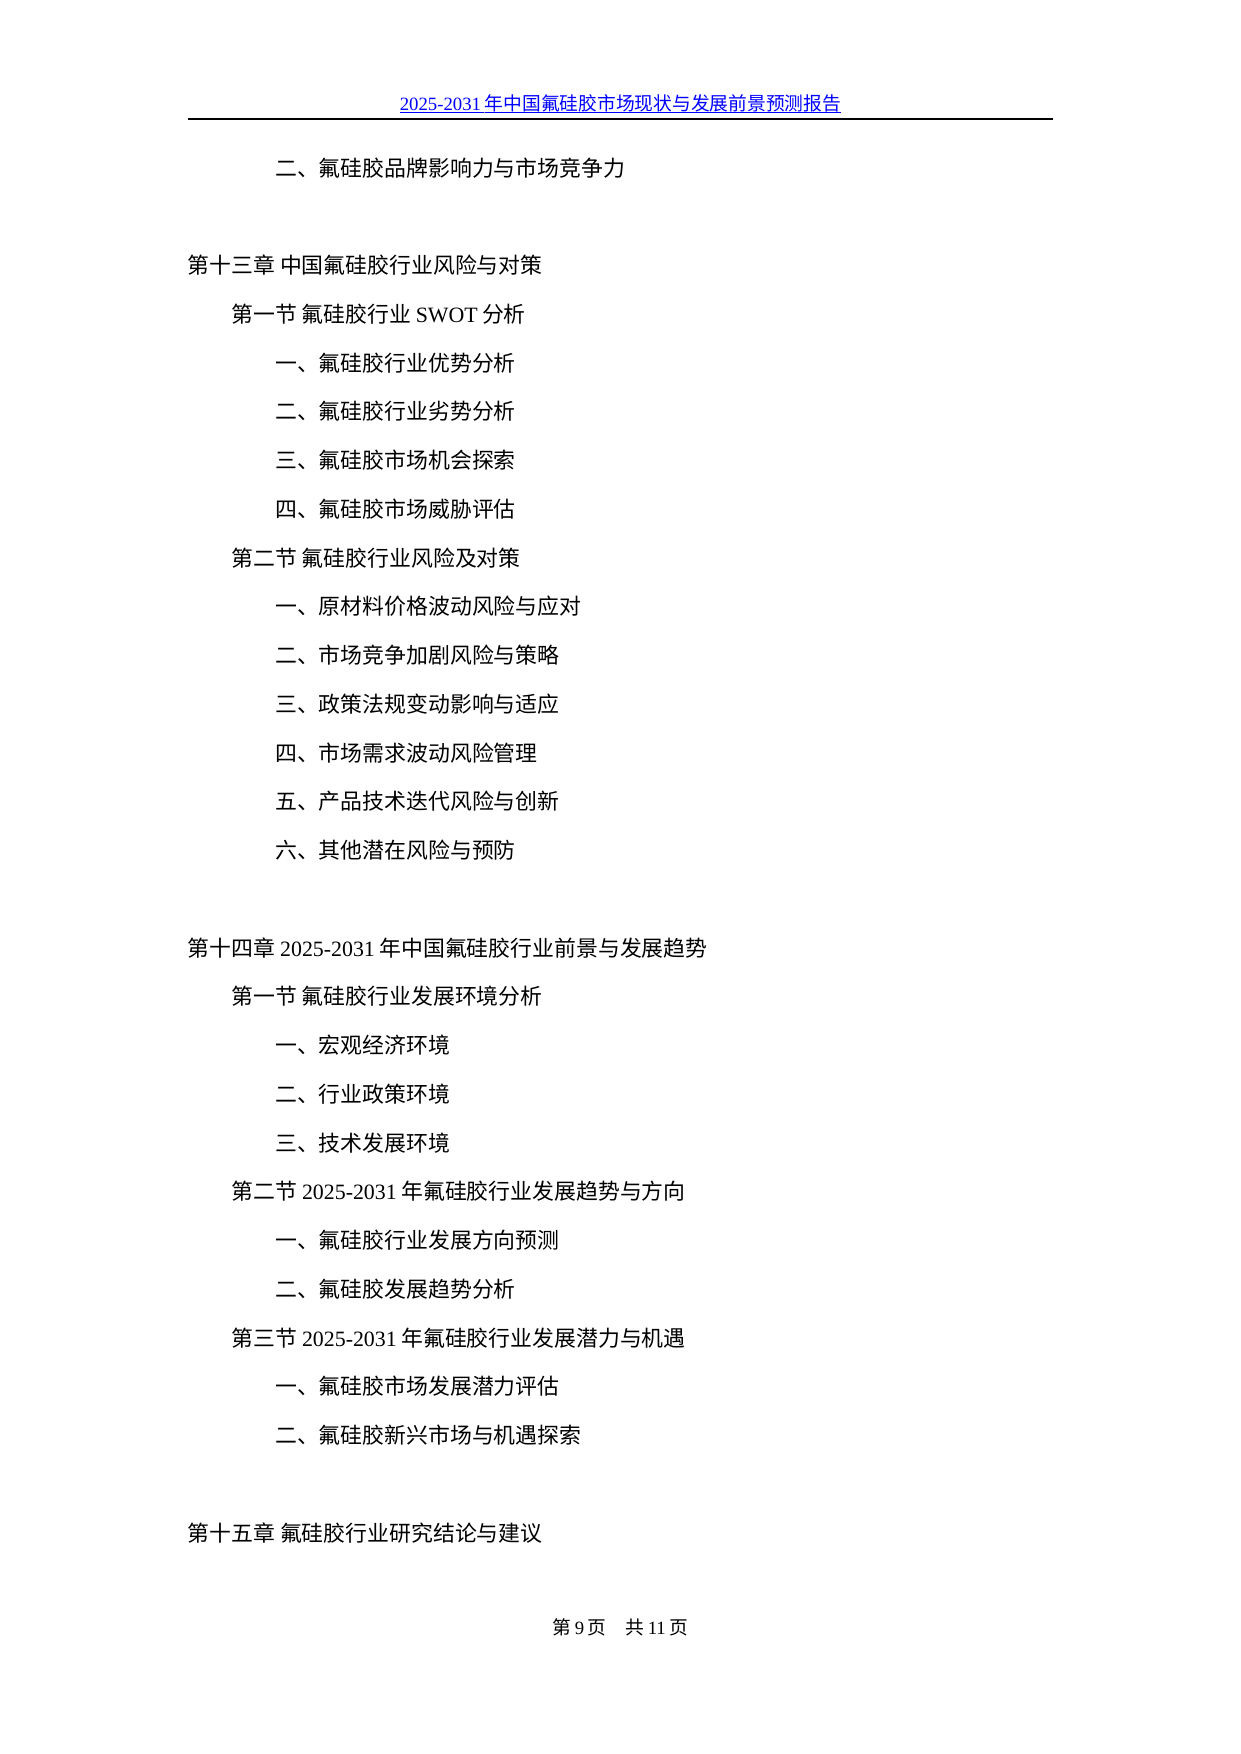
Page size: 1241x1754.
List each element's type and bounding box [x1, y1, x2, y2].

text [187, 150, 1053, 1548]
